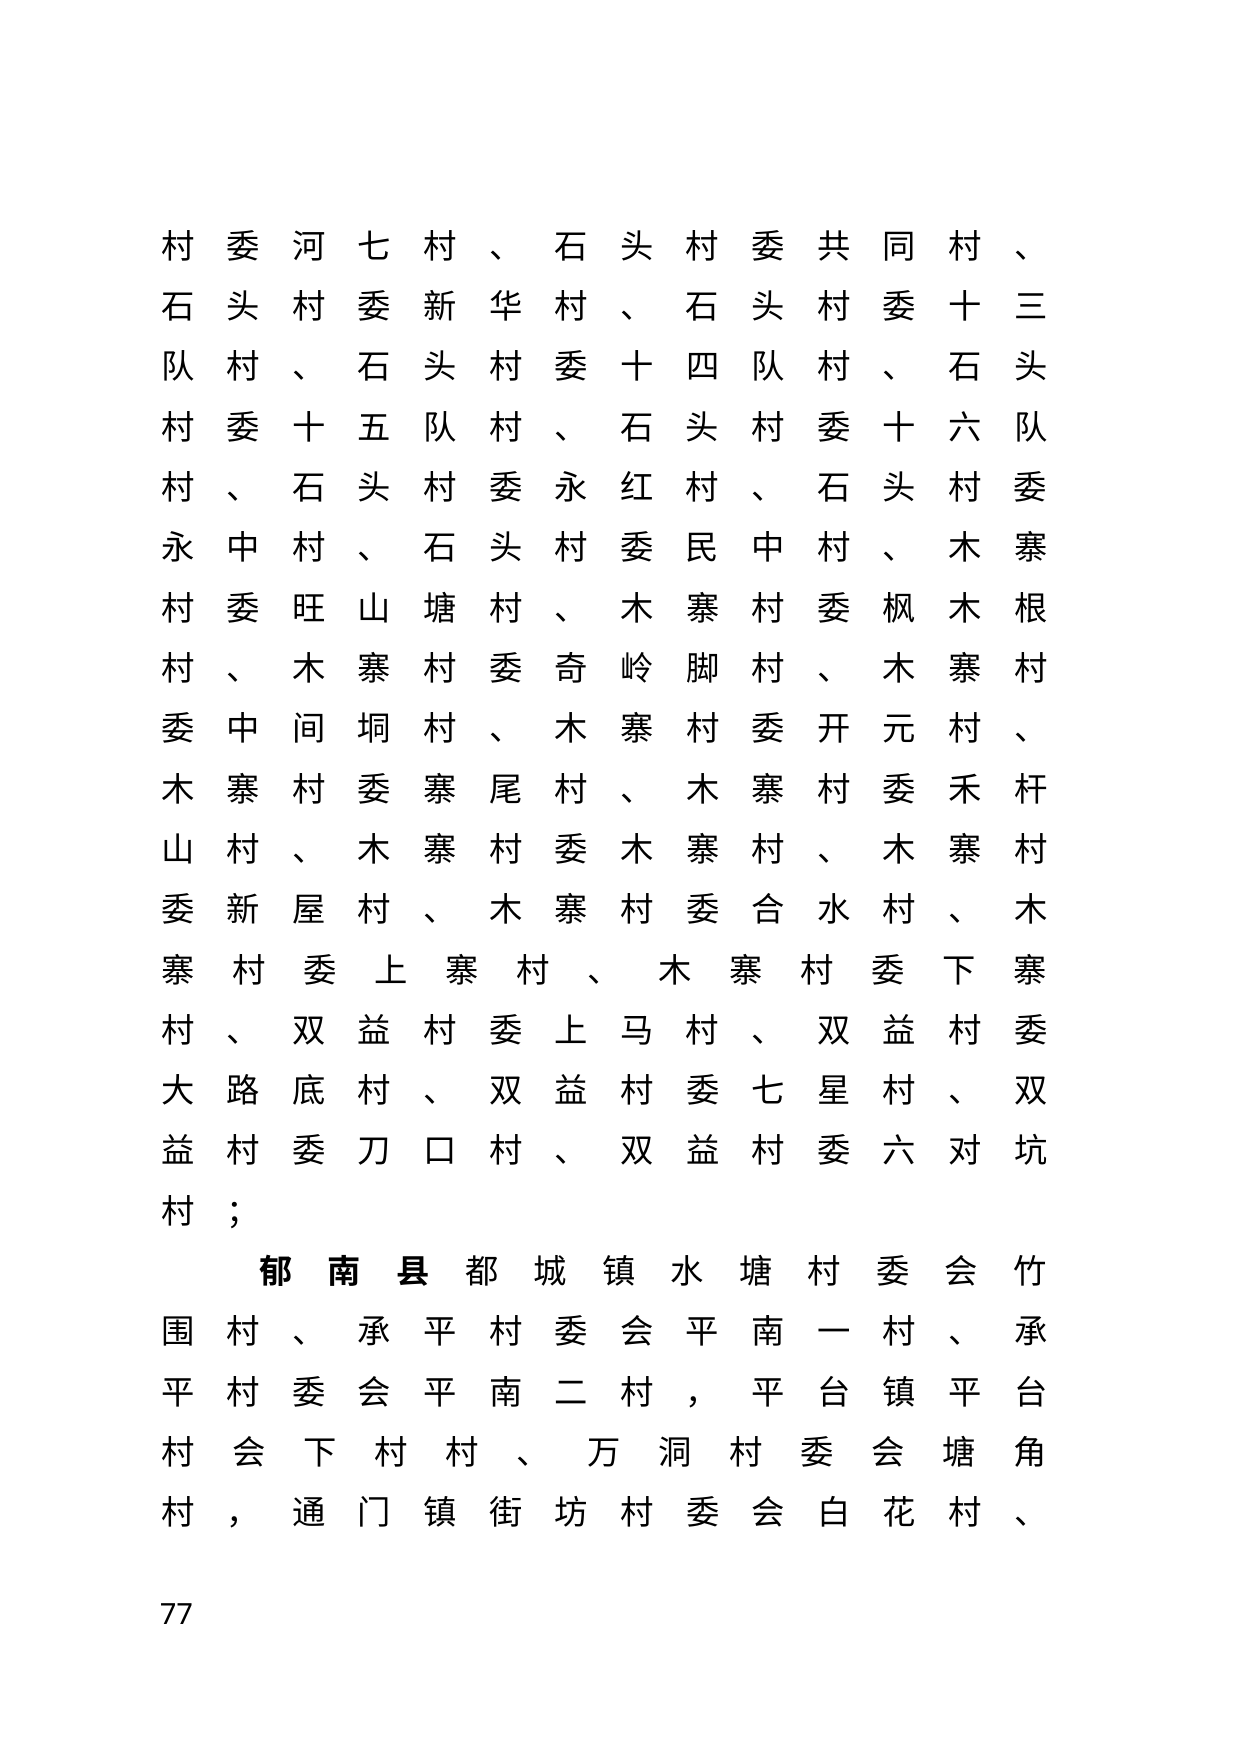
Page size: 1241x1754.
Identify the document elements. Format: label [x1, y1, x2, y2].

list [161, 213, 1079, 1239]
list [161, 1239, 1079, 1540]
